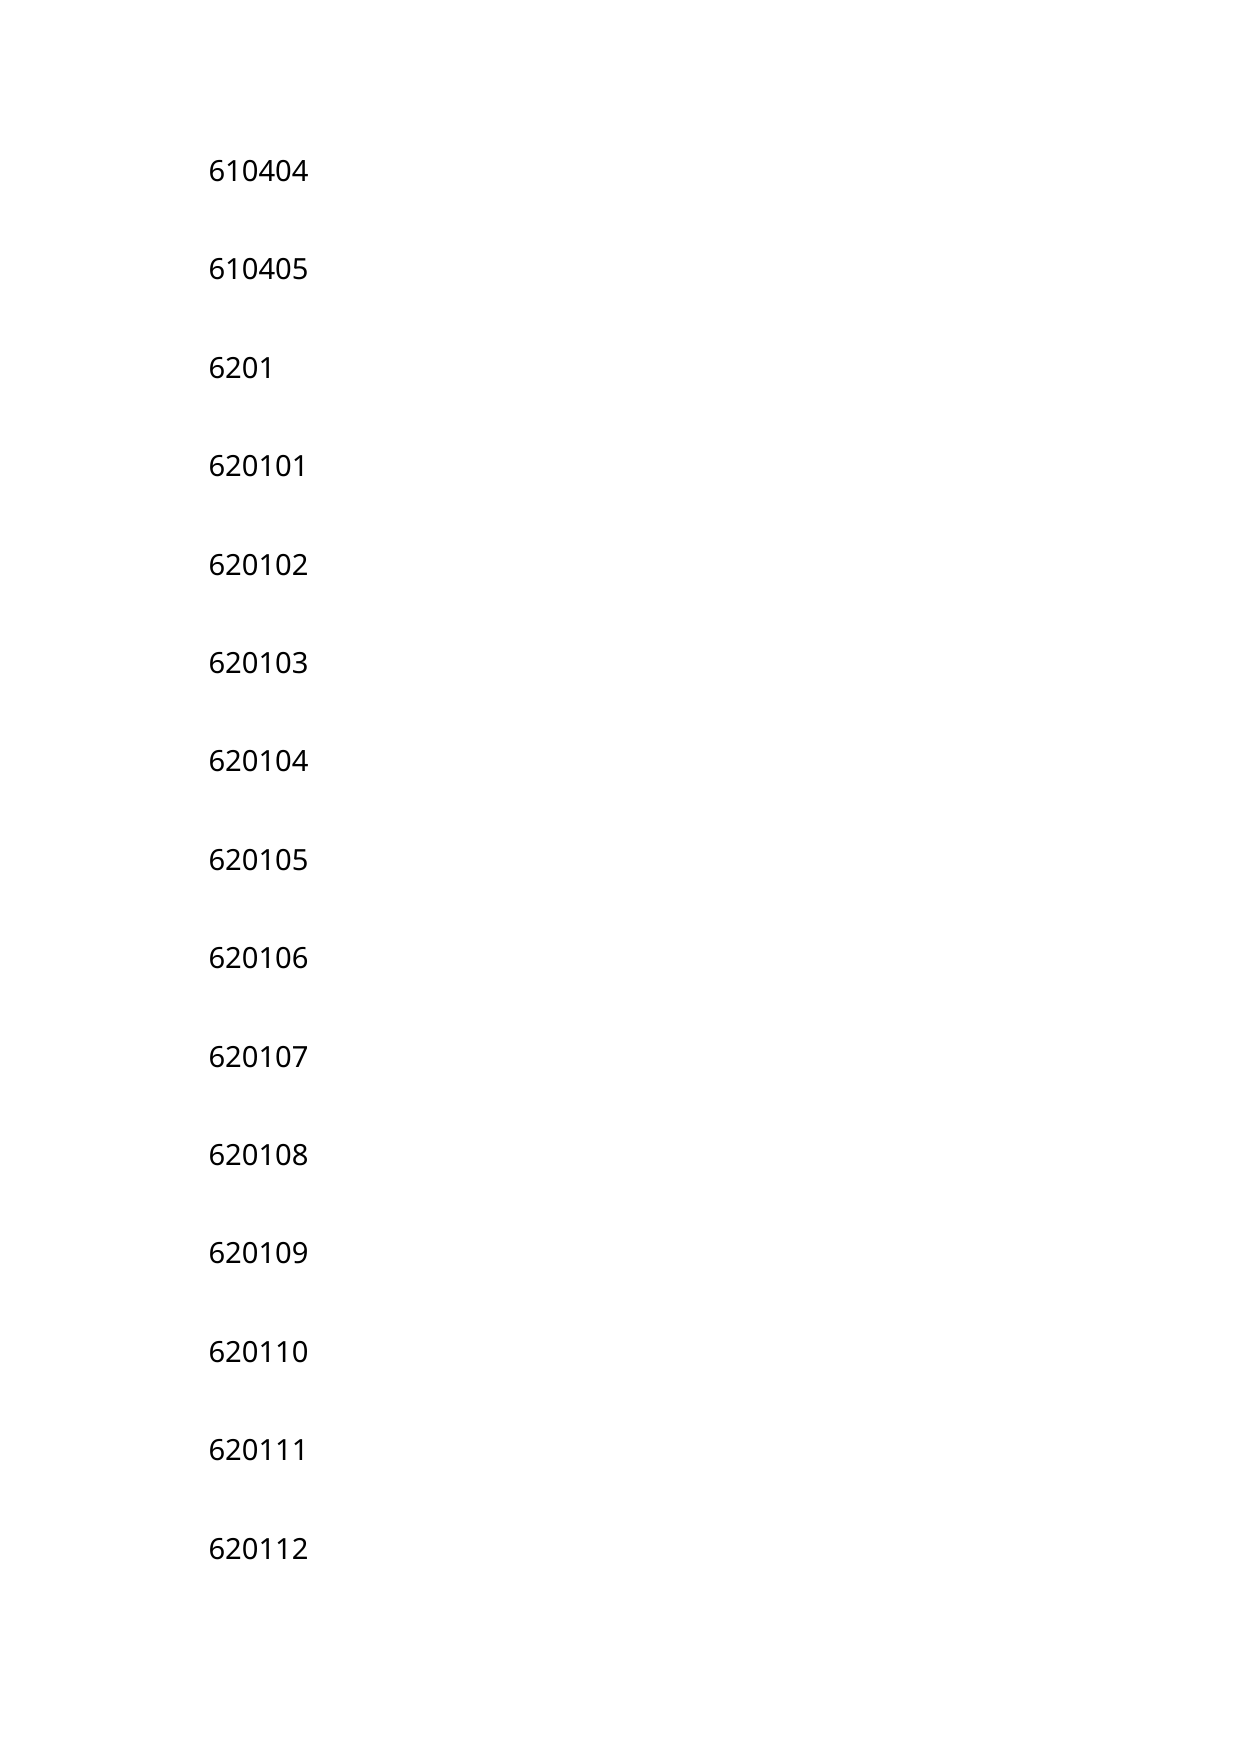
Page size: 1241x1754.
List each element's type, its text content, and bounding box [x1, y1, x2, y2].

text 610404 [150, 150, 1090, 190]
text 620102 [150, 544, 1090, 583]
text 620107 [150, 1036, 1090, 1076]
text 610405 [150, 248, 1090, 288]
text 620101 [150, 445, 1090, 485]
text 620111 [150, 1430, 1090, 1469]
text 620105 [150, 839, 1090, 879]
text 620108 [150, 1134, 1090, 1174]
text 620104 [150, 741, 1090, 780]
text 620109 [150, 1233, 1090, 1272]
text 620103 [150, 642, 1090, 682]
text 620110 [150, 1331, 1090, 1371]
text 6201 [150, 347, 1090, 387]
text 620112 [150, 1528, 1090, 1568]
text 620106 [150, 937, 1090, 977]
